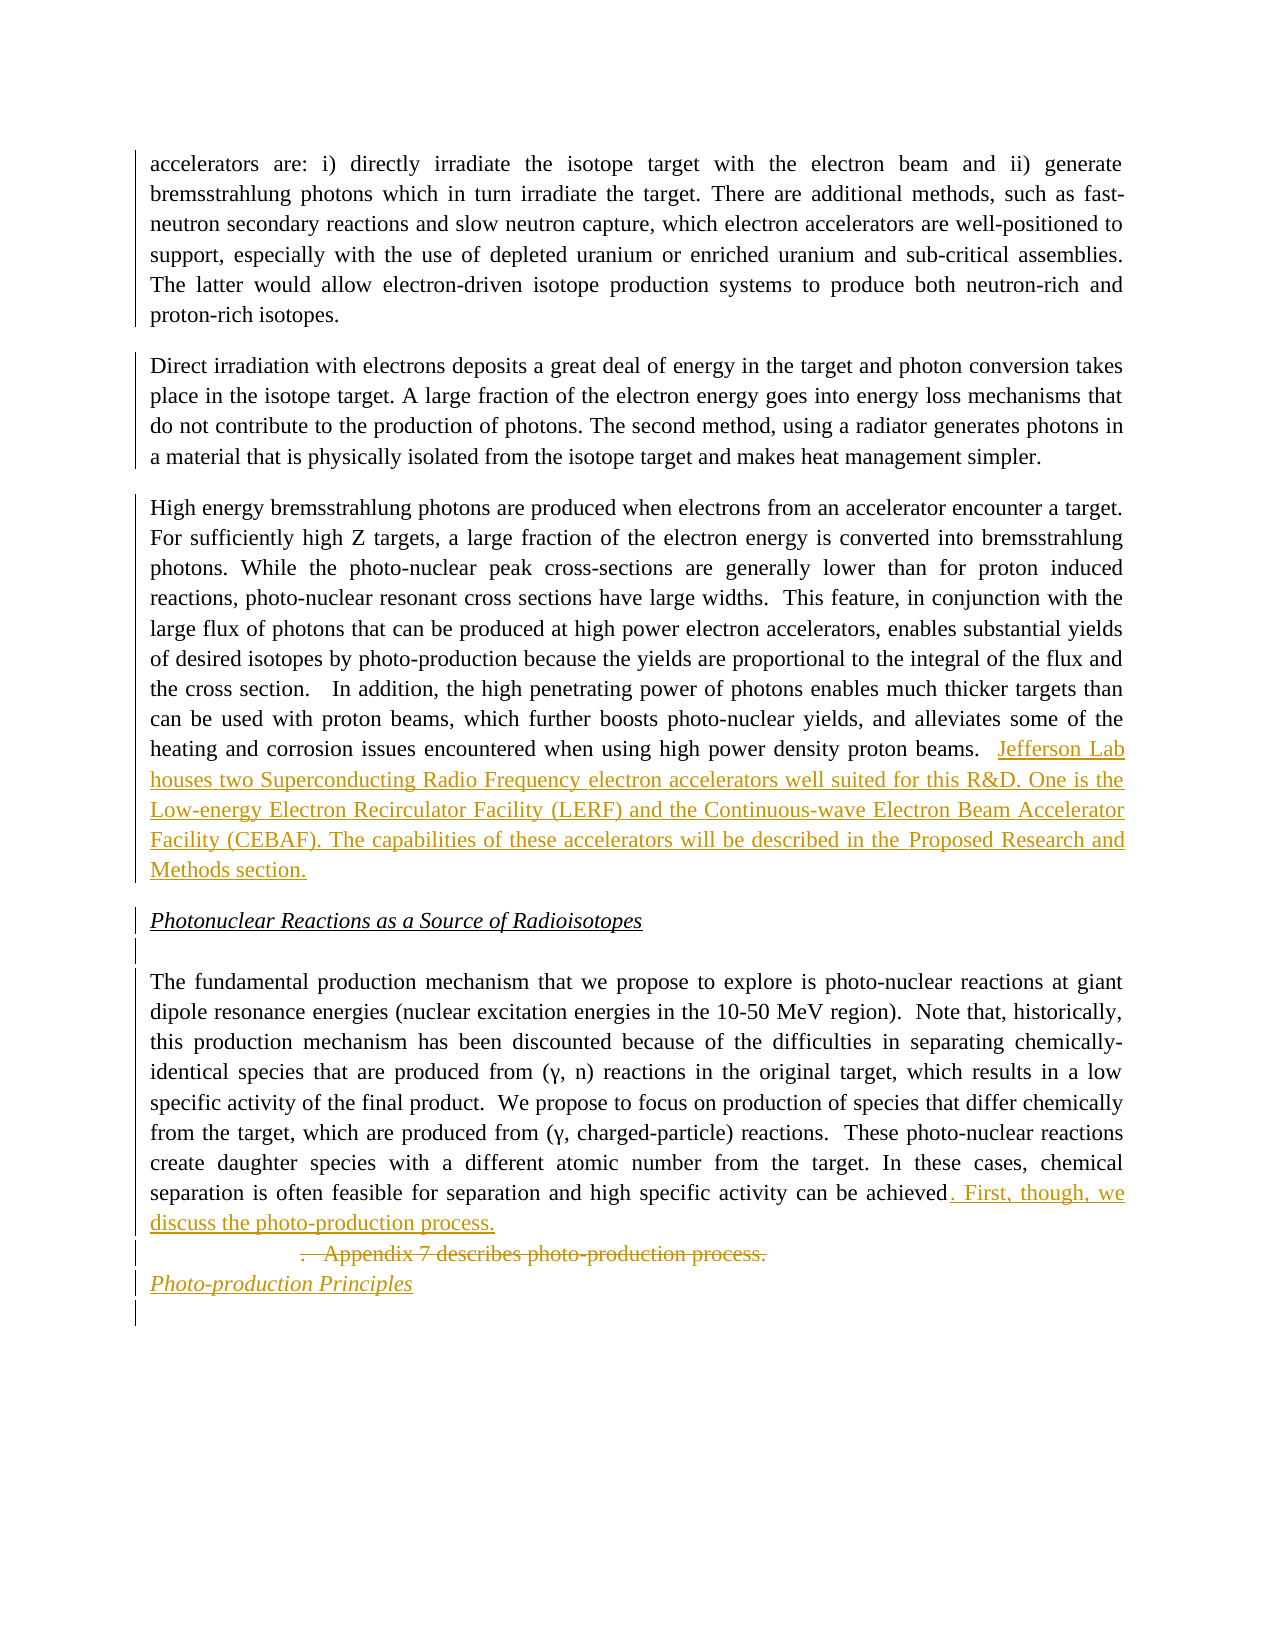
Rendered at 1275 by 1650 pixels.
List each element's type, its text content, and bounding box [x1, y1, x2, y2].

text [150, 150, 1125, 327]
text High energy bremsstrahlung photons are produced when electrons from an accelerator encounter a target. For sufficiently high Z targets, a large fraction of the electron energy is converted into bremsstrahlung photons. While the photo-nuclear peak cross-sections are generally lower than for proton induced reactions, photo-nuclear resonant cross sections have large widths. This feature, in conjunction with the large flux of photons that can be produced at high power electron accelerators, enables substantial yields of desired isotopes by photo-production because the yields are proportional to the integral of the flux and the cross section. In addition, the high penetrating power of photons enables much thicker targets than can be used with proton beams, which further boosts photo-nuclear yields, and alleviates some of the heating and corrosion issues encountered when using high power density proton beams. [150, 494, 1125, 789]
text Photonuclear Reactions as a Source of Radioisotopes [150, 907, 1125, 934]
text The fundamental production mechanism that we propose to explore is photo-nuclear reactions at giant dipole resonance energies (nuclear excitation energies in the 10-50 MeV region). Note that, historically, this production mechanism has been discounted because of the difficulties in separating chemically-identical species that are produced from (γ, n) reactions in the original target, which results in a low specific activity of the final product. We propose to focus on production of species that differ chemically from the target, which are produced from (γ, charged-particle) reactions. These photo-nuclear reactions create daughter species with a different atomic number from the target. In these cases, chemical separation is often feasible for separation and high specific activity can be achieved [150, 968, 1125, 1236]
text Direct irradiation with electrons deposits a great deal of energy in the target and photon conversion takes place in the isotope target. A large fraction of the electron energy goes into energy loss mechanisms that do not contribute to the production of photons. The second method, using a radiator generates photons in a material that is physically isolated from the isotope target and makes heat management simpler. [150, 352, 1125, 469]
